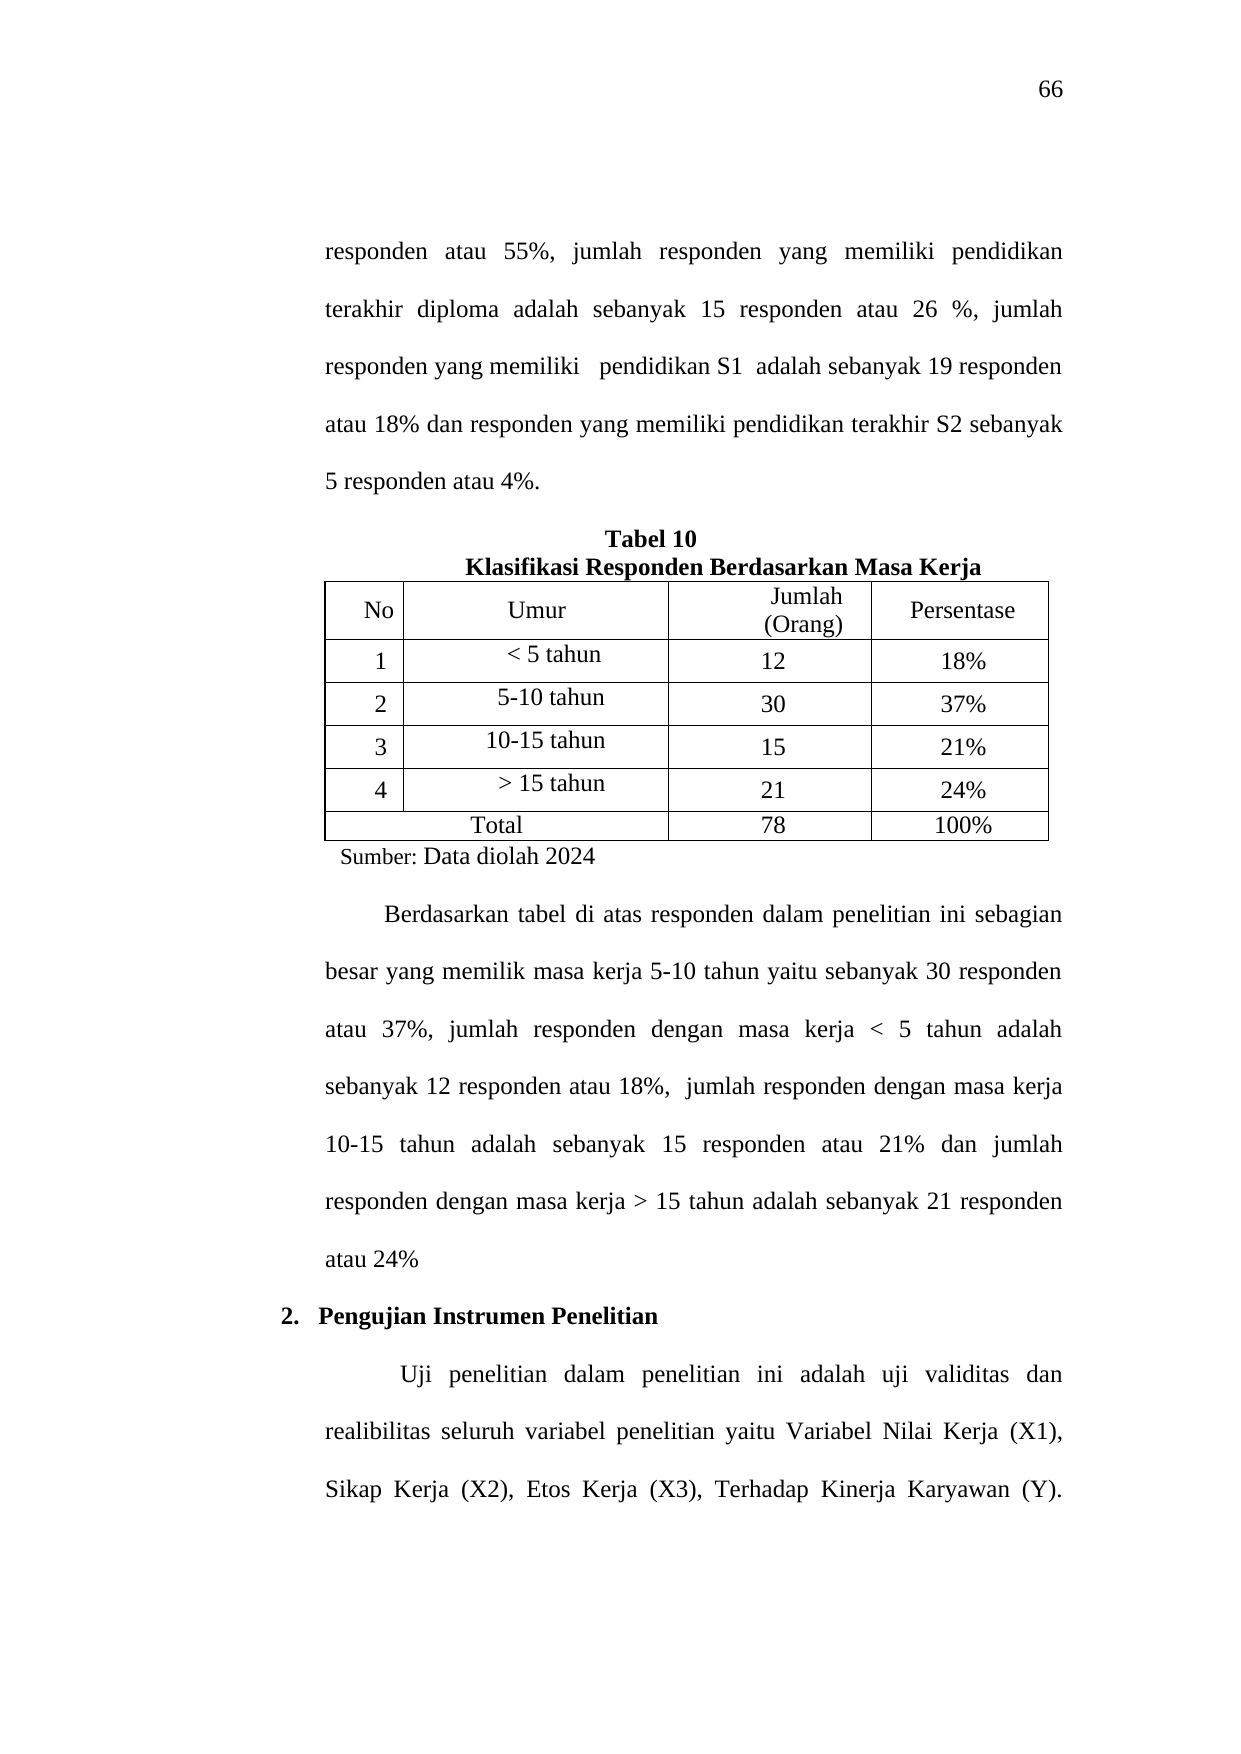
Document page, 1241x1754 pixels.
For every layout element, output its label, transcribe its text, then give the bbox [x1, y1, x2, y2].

table_cell 78 [669, 812, 871, 840]
table_header Jumlah (Orang) [669, 582, 871, 639]
text Klasifikasi Responden Berdasarkan Masa Kerja [325, 552, 1063, 581]
table_header No [326, 582, 403, 639]
table_cell < 5 tahun [404, 640, 668, 682]
table_cell 100% [872, 812, 1048, 840]
table_cell 15 [669, 726, 871, 768]
table_cell 37% [872, 683, 1048, 725]
table_header Persentase [872, 582, 1048, 639]
text Sumber: Data diolah 2024 [325, 841, 1063, 870]
table_header Umur [404, 582, 668, 639]
text Tabel 10 [296, 524, 1006, 552]
table_cell Total [326, 812, 668, 840]
table_cell 2 [326, 683, 403, 725]
table_cell 24% [872, 769, 1048, 811]
table_cell 12 [669, 640, 871, 682]
table_cell 4 [326, 769, 403, 811]
table_cell 5-10 tahun [404, 683, 668, 725]
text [325, 236, 1063, 495]
table_cell 3 [326, 726, 403, 768]
list Pengujian Instrumen Penelitian [281, 1301, 1063, 1330]
table_cell 21% [872, 726, 1048, 768]
table_cell > 15 tahun [404, 769, 668, 811]
table_cell 21 [669, 769, 871, 811]
table_cell 18% [872, 640, 1048, 682]
table_cell 10-15 tahun [404, 726, 668, 768]
table_cell 30 [669, 683, 871, 725]
table_cell 1 [326, 640, 403, 682]
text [325, 1359, 1063, 1502]
text Berdasarkan tabel di atas responden dalam penelitian ini sebagian besar yang memilik masa kerja 5-10 tahun yaitu sebanyak 30 responden atau 37%, jumlah responden dengan masa kerja < 5 tahun adalah sebanyak 12 responden atau 18%, jumlah responden dengan masa kerja 10-15 tahun adalah sebanyak 15 responden atau 21% dan jumlah responden dengan masa kerja > 15 tahun adalah sebanyak 21 responden atau 24% [325, 899, 1063, 1272]
